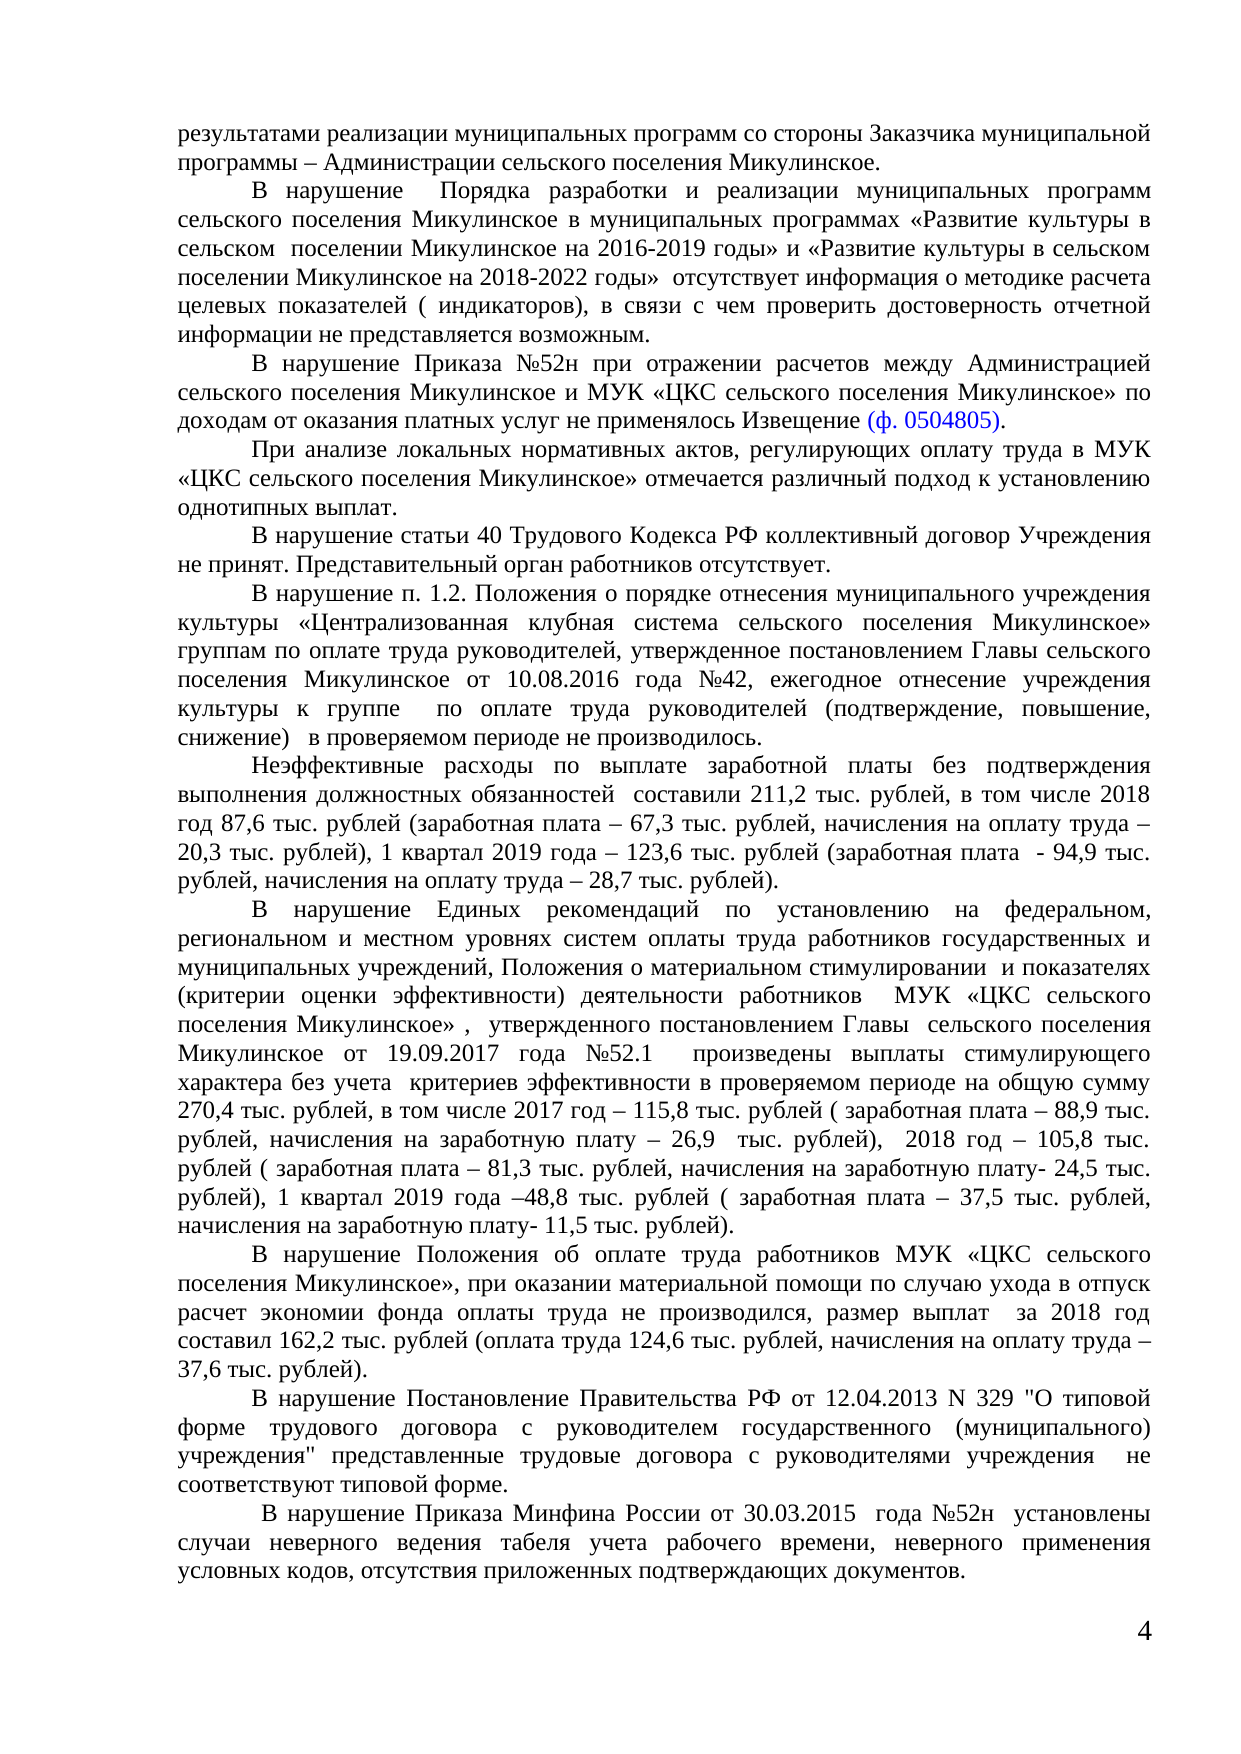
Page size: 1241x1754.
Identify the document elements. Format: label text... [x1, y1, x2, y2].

text В нарушение Постановление Правительства РФ от 12.04.2013 N 329 "О типовой форме трудового договора с руководителем государственного (муниципального) учреждения" представленные трудовые договора с руководителями учреждения не соответствуют типовой форме. [177, 1383, 1152, 1498]
text В нарушение Единых рекомендаций по установлению на федеральном, региональном и местном уровнях систем оплаты труда работников государственных и муниципальных учреждений, Положения о материальном стимулировании и показателях (критерии оценки эффективности) деятельности работников МУК «ЦКС сельского поселения Микулинское» , утвержденного постановлением Главы сельского поселения Микулинское от 19.09.2017 года №52.1 произведены выплаты стимулирующего характера без учета критериев эффективности в проверяемом периоде на общую сумму 270,4 тыс. рублей, в том числе 2017 год – 115,8 тыс. рублей ( заработная плата – 88,9 тыс. рублей, начисления на заработную плату – 26,9 тыс. рублей), 2018 год – 105,8 тыс. рублей ( заработная плата – 81,3 тыс. рублей, начисления на заработную плату- 24,5 тыс. рублей), 1 квартал 2019 года –48,8 тыс. рублей ( заработная плата – 37,5 тыс. рублей, начисления на заработную плату- 11,5 тыс. рублей). [177, 894, 1152, 1239]
text В нарушение статьи 40 Трудового Кодекса РФ коллективный договор Учреждения не принят. Представительный орган работников отсутствует. [177, 521, 1152, 578]
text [177, 118, 1152, 176]
text В нарушение Приказа №52н при отражении расчетов между Администрацией сельского поселения Микулинское и МУК «ЦКС сельского поселения Микулинское» по доходам от оказания платных услуг не применялось Извещение (ф. 0504805). [177, 348, 1152, 434]
text В нарушение Приказа Минфина России от 30.03.2015 года №52н установлены случаи неверного ведения табеля учета рабочего времени, неверного применения условных кодов, отсутствия приложенных подтверждающих документов. [177, 1498, 1152, 1584]
text При анализе локальных нормативных актов, регулирующих оплату труда в МУК «ЦКС сельского поселения Микулинское» отмечается различный подход к установлению однотипных выплат. [177, 434, 1152, 521]
text В нарушение Порядка разработки и реализации муниципальных программ сельского поселения Микулинское в муниципальных программах «Развитие культуры в сельском поселении Микулинское на 2016-2019 годы» и «Развитие культуры в сельском поселении Микулинское на 2018-2022 годы» отсутствует информация о методике расчета целевых показателей ( индикаторов), в связи с чем проверить достоверность отчетной информации не представляется возможным. [177, 176, 1152, 348]
text Неэффективные расходы по выплате заработной платы без подтверждения выполнения должностных обязанностей составили 211,2 тыс. рублей, в том числе 2018 год 87,6 тыс. рублей (заработная плата – 67,3 тыс. рублей, начисления на оплату труда – 20,3 тыс. рублей), 1 квартал 2019 года – 123,6 тыс. рублей (заработная плата - 94,9 тыс. рублей, начисления на оплату труда – 28,7 тыс. рублей). [177, 751, 1152, 894]
text В нарушение п. 1.2. Положения о порядке отнесения муниципального учреждения культуры «Централизованная клубная система сельского поселения Микулинское» группам по оплате труда руководителей, утвержденное постановлением Главы сельского поселения Микулинское от 10.08.2016 года №42, ежегодное отнесение учреждения культуры к группе по оплате труда руководителей (подтверждение, повышение, снижение) в проверяемом периоде не производилось. [177, 578, 1152, 751]
text В нарушение Положения об оплате труда работников МУК «ЦКС сельского поселения Микулинское», при оказании материальной помощи по случаю ухода в отпуск расчет экономии фонда оплаты труда не производился, размер выплат за 2018 год составил 162,2 тыс. рублей (оплата труда 124,6 тыс. рублей, начисления на оплату труда – 37,6 тыс. рублей). [177, 1239, 1152, 1383]
